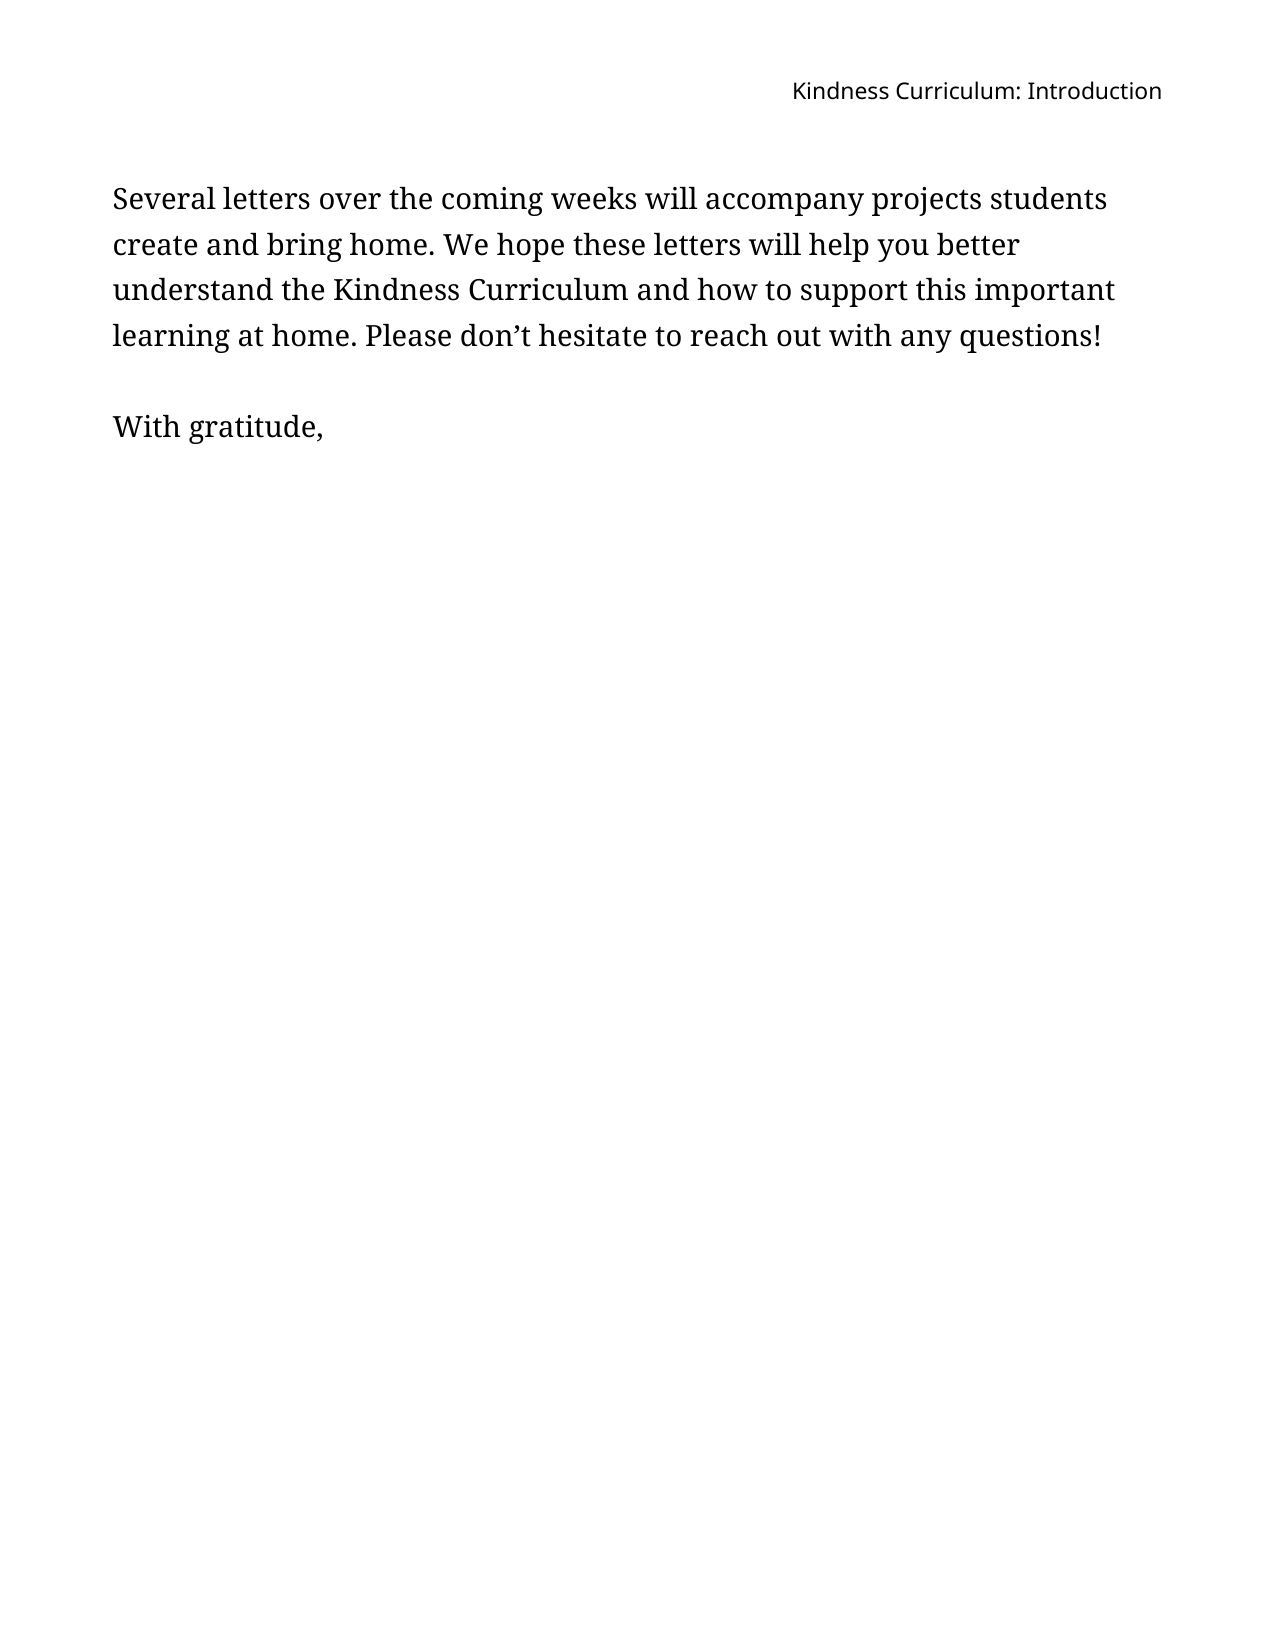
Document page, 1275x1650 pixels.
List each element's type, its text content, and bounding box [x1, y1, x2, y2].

text Several letters over the coming weeks will accompany projects students create and bring home. We hope these letters will help you better understand the Kindness Curriculum and how to support this important learning at home. Please don’t hesitate to reach out with any questions! [112, 178, 1162, 355]
text With gratitude, [112, 406, 1162, 446]
